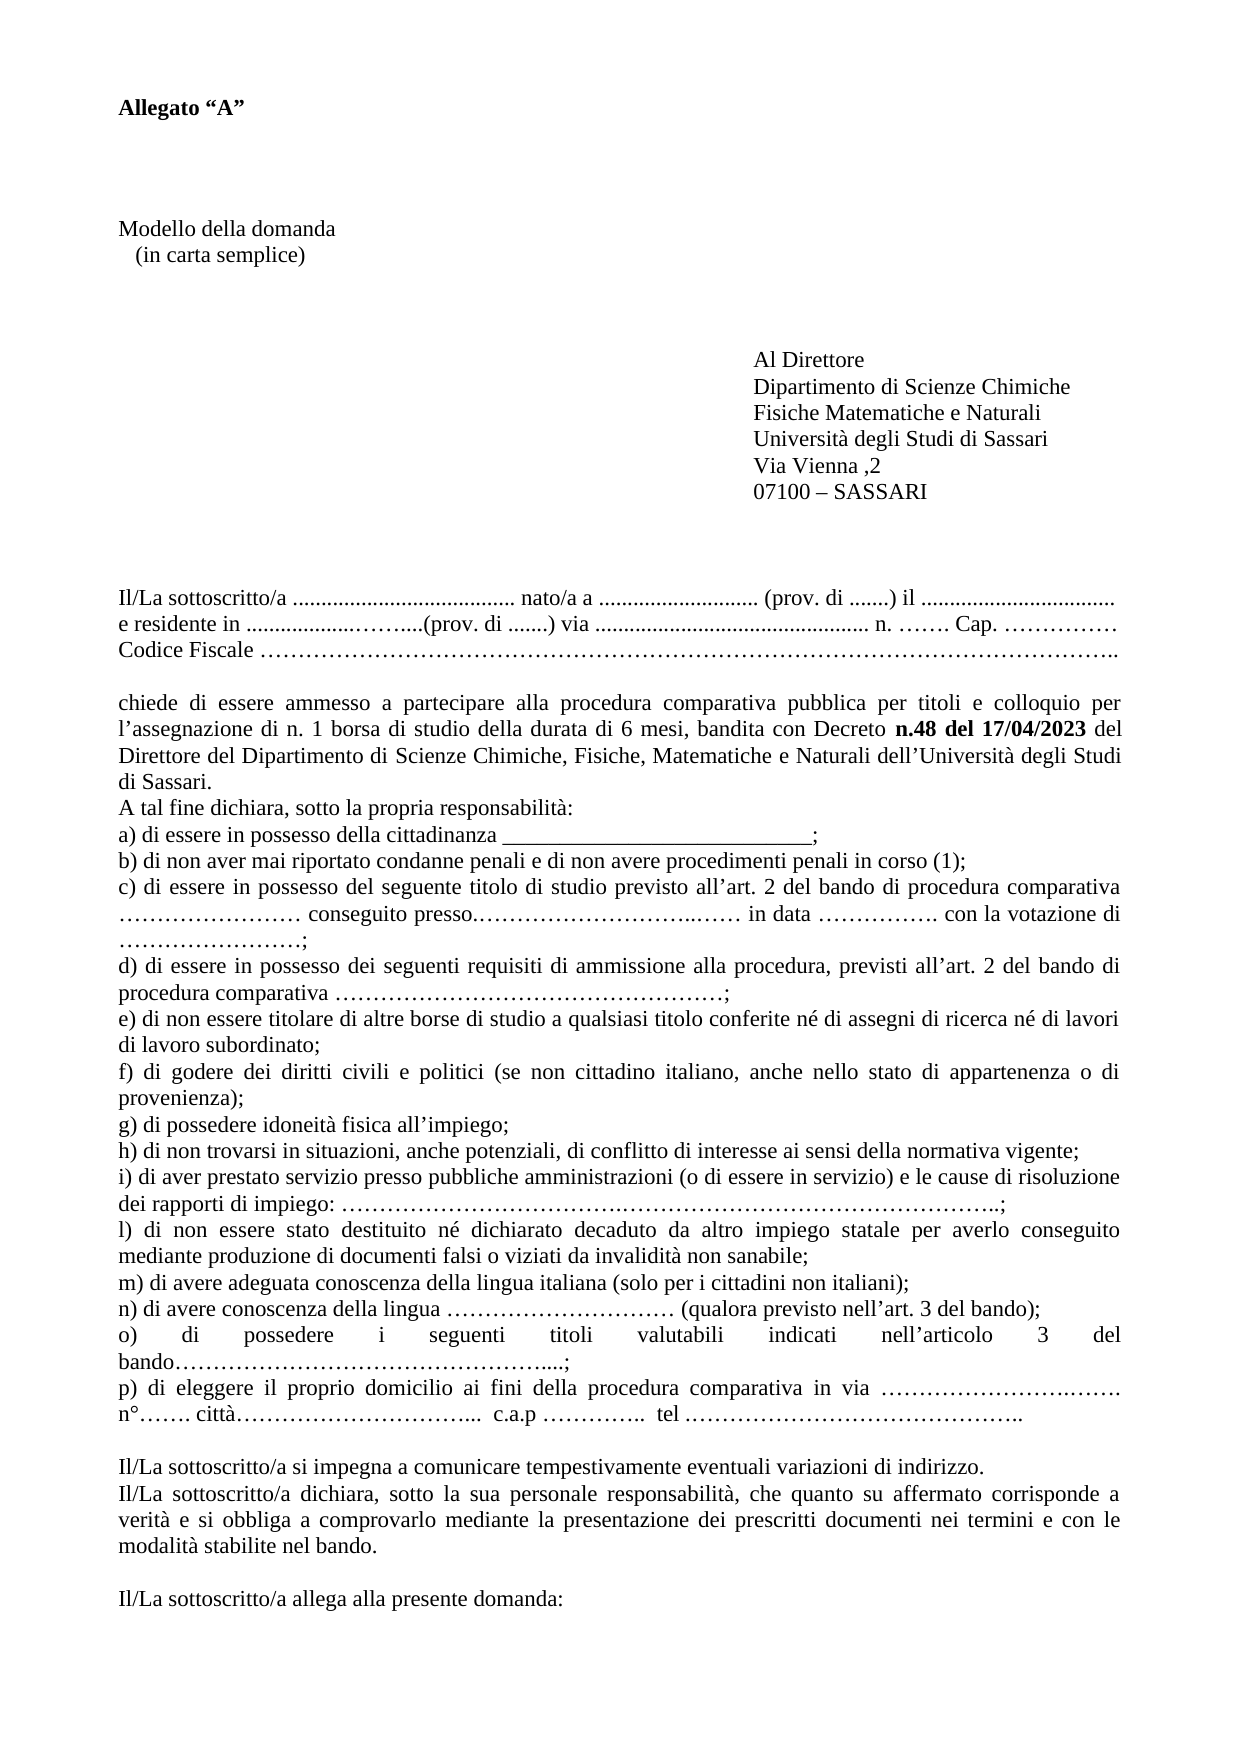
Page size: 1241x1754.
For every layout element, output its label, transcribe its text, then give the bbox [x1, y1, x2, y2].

text f) di godere dei diritti civili e politici (se non cittadino italiano, anche nello stato di appartenenza o di provenienza); [118, 1058, 1122, 1111]
text Il/La sottoscritto/a si impegna a comunicare tempestivamente eventuali variazioni di indirizzo. [59, 1453, 1122, 1479]
text e) di non essere titolare di altre borse di studio a qualsiasi titolo conferite né di assegni di ricerca né di lavori di lavoro subordinato; [118, 1005, 1122, 1058]
text Fisiche Matematiche e Naturali [118, 399, 1122, 425]
text o) di possedere i seguenti titoli valutabili indicati nell’articolo 3 del bando…………………………………………....; [118, 1321, 1122, 1374]
text p) di eleggere il proprio domicilio ai fini della procedura comparativa in via …………………….……. n°……. città…………………………... c.a.p ………….. tel .…………………………………….. [118, 1374, 1122, 1427]
text Il/La sottoscritto/a dichiara, sotto la sua personale responsabilità, che quanto su affermato corrisponde a verità e si obbliga a comprovarlo mediante la presentazione dei prescritti documenti nei termini e con le modalità stabilite nel bando. [118, 1479, 1122, 1559]
text Codice Fiscale ………………………………………………………………………………………………….. [118, 636, 1122, 663]
text b) di non aver mai riportato condanne penali e di non avere procedimenti penali in corso (1); [118, 847, 1122, 873]
text Modello della domanda [118, 214, 1122, 241]
text m) di avere adeguata conoscenza della lingua italiana (solo per i cittadini non italiani); [118, 1269, 1122, 1295]
text h) di non trovarsi in situazioni, anche potenziali, di conflitto di interesse ai sensi della normativa vigente; [118, 1137, 1122, 1163]
text 07100 – SASSARI [708, 478, 1122, 504]
text d) di essere in possesso dei seguenti requisiti di ammissione alla procedura, previsti all’art. 2 del bando di procedura comparativa ……………………………………………; [118, 952, 1122, 1005]
text i) di aver prestato servizio presso pubbliche amministrazioni (o di essere in servizio) e le cause di risoluzione dei rapporti di impiego: ……………………………….…………………………………………..; [118, 1163, 1122, 1216]
text Il/La sottoscritto/a allega alla presente domanda: [59, 1585, 1122, 1611]
text n) di avere conoscenza della lingua ………………………… (qualora previsto nell’art. 3 del bando); [118, 1295, 1122, 1321]
text Allegato “A” [118, 94, 1122, 120]
text (in carta semplice) [118, 241, 1122, 267]
text e residente in ...................……....(prov. di .......) via ................................................ n. ……. Cap. …………… [118, 610, 1122, 636]
text Il/La sottoscritto/a ....................................... nato/a a ............................ (prov. di .......) il .................................. [118, 583, 1122, 610]
text c) di essere in possesso del seguente titolo di studio previsto all’art. 2 del bando di procedura comparativa …………………… conseguito presso.………………………..…… in data ……………. con la votazione di ……………………; [118, 873, 1122, 952]
text Via Vienna ,2 [118, 452, 1122, 478]
text Dipartimento di Scienze Chimiche [118, 373, 1122, 399]
text A tal fine dichiara, sotto la propria responsabilità: [118, 794, 1122, 821]
text a) di essere in possesso della cittadinanza ___________________________; [118, 821, 1122, 847]
text Università degli Studi di Sassari [118, 425, 1122, 452]
text chiede di essere ammesso a partecipare alla procedura comparativa pubblica per titoli e colloquio per l’assegnazione di n. 1 borsa di studio della durata di 6 mesi, bandita con Decreto n.48 del 17/04/2023 del Direttore del Dipartimento di Scienze Chimiche, Fisiche, Matematiche e Naturali dell’Università degli Studi di Sassari. [118, 689, 1122, 794]
text l) di non essere stato destituito né dichiarato decaduto da altro impiego statale per averlo conseguito mediante produzione di documenti falsi o viziati da invalidità non sanabile; [118, 1216, 1122, 1269]
text Al Direttore [118, 346, 1122, 373]
text g) di possedere idoneità fisica all’impiego; [118, 1111, 1122, 1137]
